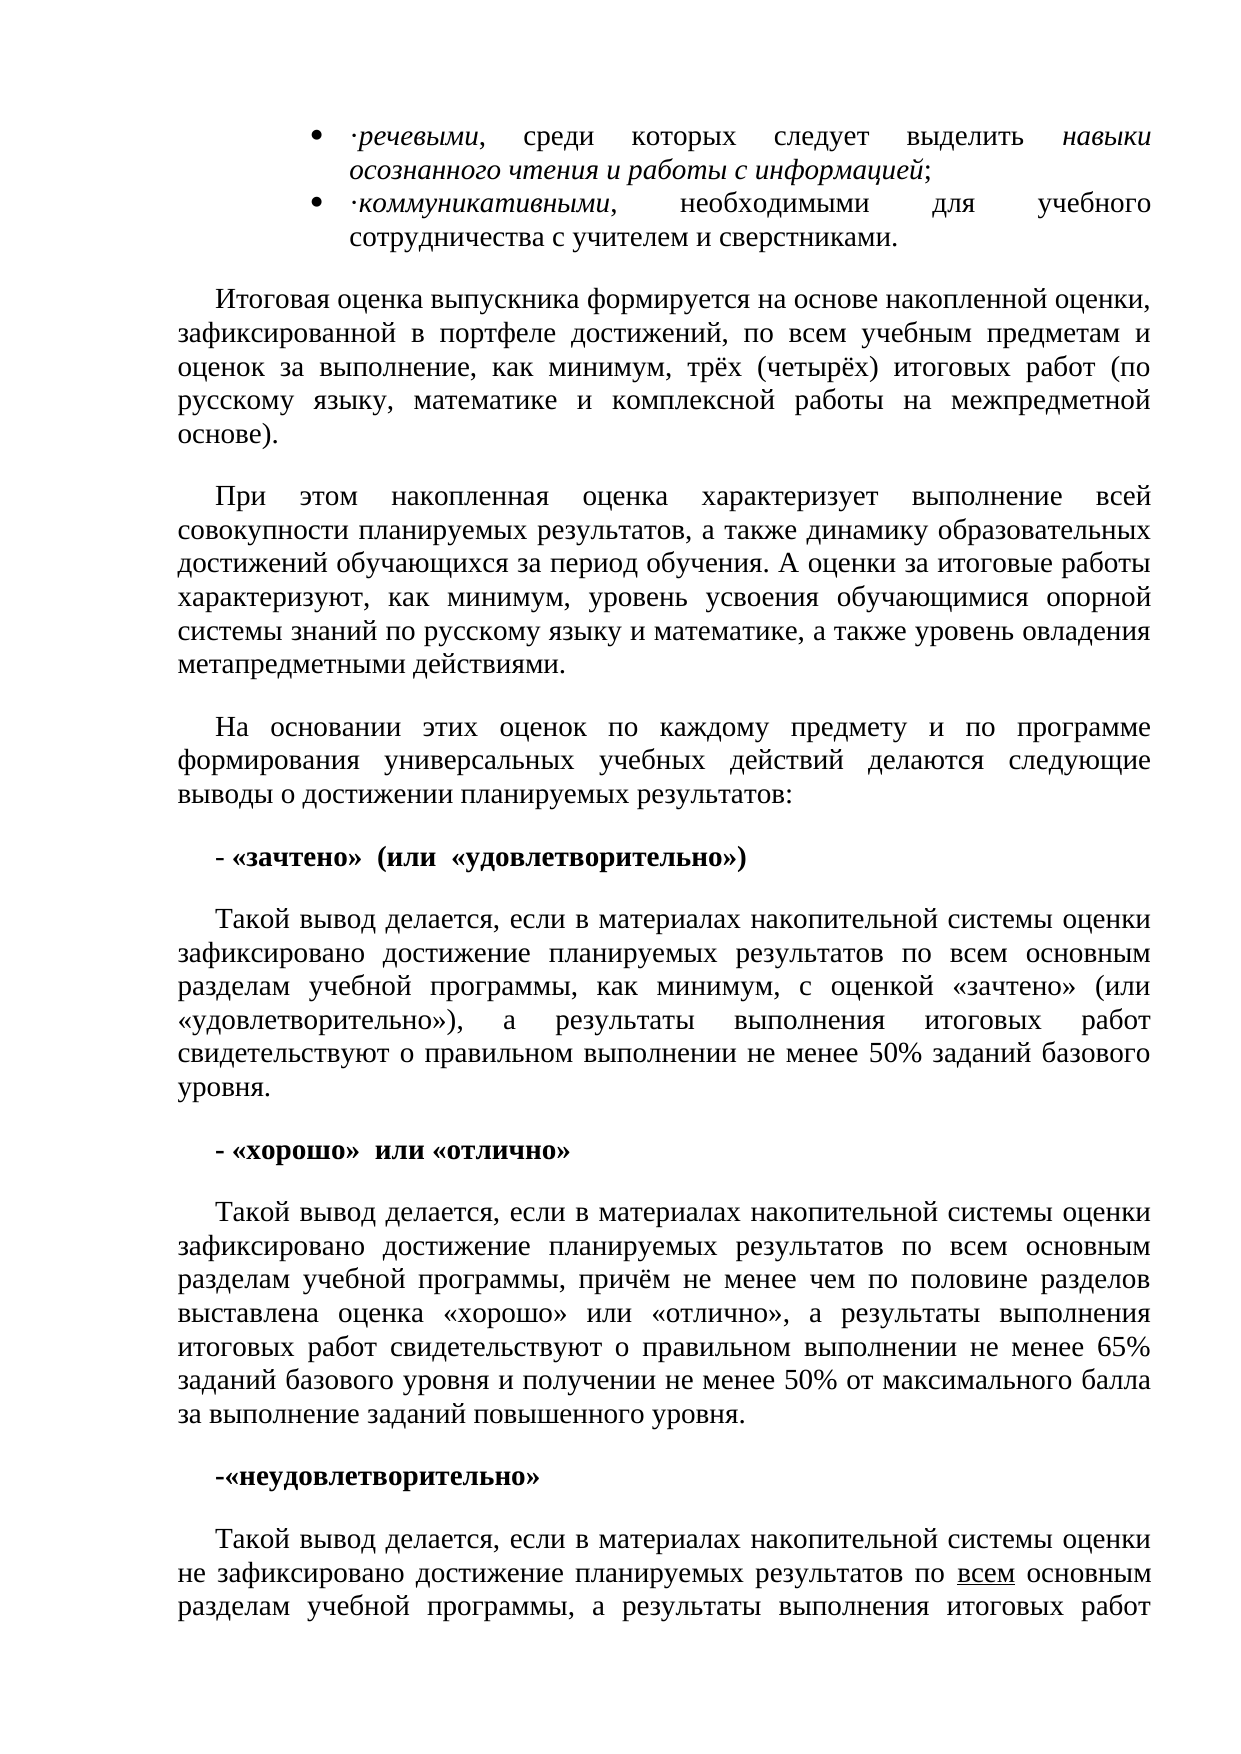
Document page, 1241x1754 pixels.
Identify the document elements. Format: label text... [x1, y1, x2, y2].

text На основании этих оценок по каждому предмету и по программе формирования универсальных учебных действий делаются следующие выводы о достижении планируемых результатов: [177, 1458, 1152, 1559]
text На итоговую оценку на ступени начального общего образования, результаты которой используются при принятии решения о возможности (или невозможности) продолжения обучения на следующей ступени, выносятся только предметные и метапредметные результаты, описанные в разделе «Выпускник научится» планируемых результатов начального образования. [177, 214, 1152, 416]
text Итоговая оценка выпускника формируется на основе накопленной оценки, зафиксированной в портфеле достижений, по всем учебным предметам и оценок за выполнение, как минимум, трёх (четырёх) итоговых работ (по русскому языку, математике и комплексной работы на межпредметной основе). [177, 1031, 1152, 1199]
text На ступени начального общего образования особое значение для продолжения образования имеет усвоение учащимися опорной системы знаний по русскому языку, родному языку и математике и овладение следующими метапредметными действиями: [177, 675, 1152, 809]
list ·коммуникативными, необходимыми для учебного сотрудничества с учителем и сверстниками. [312, 935, 1152, 1002]
text Предметом итоговой оценки является способность обучающихся решать учебно-познавательные и учебно-практические задачи, построенные на материале опорной системы знаний с использованием средств, релевантных содержанию учебных предметов, в том числе на основе метапредметных действий. Способность к решению иного класса задач является предметом различного рода неперсонифицированных обследований. [177, 445, 1152, 646]
text При этом накопленная оценка характеризует выполнение всей совокупности планируемых результатов, а также динамику образовательных достижений обучающихся за период обучения. А оценки за итоговые работы характеризуют, как минимум, уровень усвоения обучающимися опорной системы знаний по русскому языку и математике, а также уровень овладения метапредметными действиями. [177, 1228, 1152, 1429]
text Итоговая оценка выпускника и её использование при переходе от начального к основному общему образованию [177, 118, 1152, 185]
list ·речевыми, среди которых следует выделить навыки осознанного чтения и работы с информацией; [312, 838, 1152, 906]
text - «зачтено» (или «удовлетворительно») [177, 1588, 1152, 1622]
